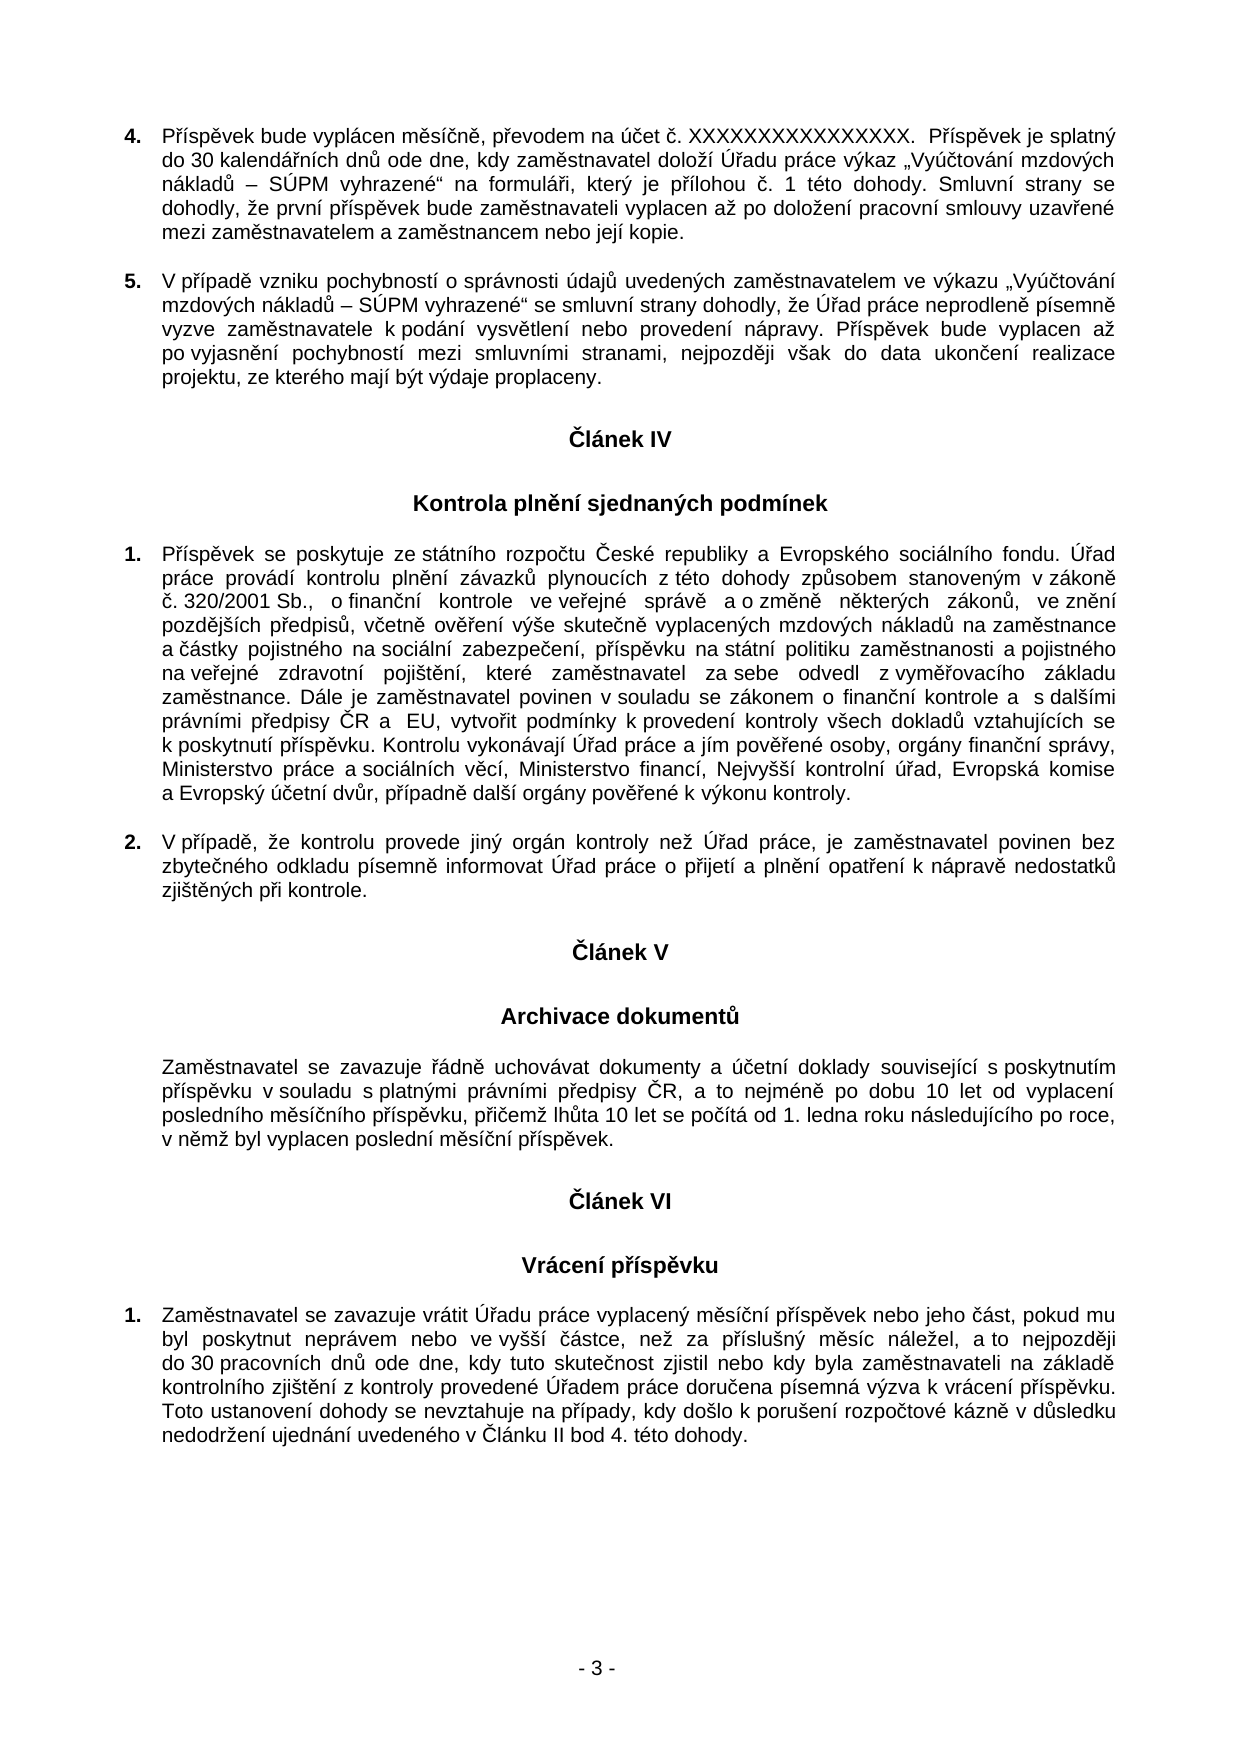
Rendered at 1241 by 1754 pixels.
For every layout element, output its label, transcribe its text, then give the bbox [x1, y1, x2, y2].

text Článek VI [124, 1188, 1116, 1214]
text Archivace dokumentů [124, 1003, 1116, 1029]
text Vrácení příspěvku [124, 1252, 1116, 1278]
text Zaměstnavatel se zavazuje řádně uchovávat dokumenty a účetní doklady související s poskytnutím příspěvku v souladu s platnými právními předpisy ČR, a to nejméně po dobu 10 let od vyplacení posledního měsíčního příspěvku, přičemž lhůta 10 let se počítá od 1. ledna roku následujícího po roce, v němž byl vyplacen poslední měsíční příspěvek. [162, 1054, 1116, 1150]
list Zaměstnavatel se zavazuje vrátit Úřadu práce vyplacený měsíční příspěvek nebo jeho část, pokud mu byl poskytnut neprávem nebo ve vyšší částce, než za příslušný měsíc náležel, a to nejpozději do 30 pracovních dnů ode dne, kdy tuto skutečnost zjistil nebo kdy byla zaměstnavateli na základě kontrolního zjištění z kontroly provedené Úřadem práce doručena písemná výzva k vrácení příspěvku. Toto ustanovení dohody se nevztahuje na případy, kdy došlo k porušení rozpočtové kázně v důsledku nedodržení ujednání uvedeného v Článku II bod 4. této dohody. [124, 1303, 1116, 1447]
text Kontrola plnění sjednaných podmínek [124, 490, 1116, 516]
text Článek IV [124, 426, 1116, 452]
list Příspěvek bude vyplácen měsíčně, převodem na účet č. XXXXXXXXXXXXXXXX. Příspěvek je splatný do 30 kalendářních dnů ode dne, kdy zaměstnavatel doloží Úřadu práce výkaz „Vyúčtování mzdových nákladů – SÚPM vyhrazené“ na formuláři, který je přílohou č. 1 této dohody. Smluvní strany se dohodly, že první příspěvek bude zaměstnavateli vyplacen až po doložení pracovní smlouvy uzavřené mezi zaměstnavatelem a zaměstnancem nebo její kopie. [124, 124, 1116, 244]
list V případě vzniku pochybností o správnosti údajů uvedených zaměstnavatelem ve výkazu „Vyúčtování mzdových nákladů – SÚPM vyhrazené“ se smluvní strany dohodly, že Úřad práce neprodleně písemně vyzve zaměstnavatele k podání vysvětlení nebo provedení nápravy. Příspěvek bude vyplacen až po vyjasnění pochybností mezi smluvními stranami, nejpozději však do data ukončení realizace projektu, ze kterého mají být výdaje proplaceny. [124, 269, 1116, 389]
text Článek V [124, 939, 1116, 966]
list Příspěvek se poskytuje ze státního rozpočtu České republiky a Evropského sociálního fondu. Úřad práce provádí kontrolu plnění závazků plynoucích z této dohody způsobem stanoveným v zákoně č. 320/2001 Sb., o finanční kontrole ve veřejné správě a o změně některých zákonů, ve znění pozdějších předpisů, včetně ověření výše skutečně vyplacených mzdových nákladů na zaměstnance a částky pojistného na sociální zabezpečení, příspěvku na státní politiku zaměstnanosti a pojistného na veřejné zdravotní pojištění, které zaměstnavatel za sebe odvedl z vyměřovacího základu zaměstnance. Dále je zaměstnavatel povinen v souladu se zákonem o finanční kontrole a s dalšími právními předpisy ČR a EU, vytvořit podmínky k provedení kontroly všech dokladů vztahujících se k poskytnutí příspěvku. Kontrolu vykonávají Úřad práce a jím pověřené osoby, orgány finanční správy, Ministerstvo práce a sociálních věcí, Ministerstvo financí, Nejvyšší kontrolní úřad, Evropská komise a Evropský účetní dvůr, případně další orgány pověřené k výkonu kontroly. [124, 541, 1116, 805]
list V případě, že kontrolu provede jiný orgán kontroly než Úřad práce, je zaměstnavatel povinen bez zbytečného odkladu písemně informovat Úřad práce o přijetí a plnění opatření k nápravě nedostatků zjištěných při kontrole. [124, 830, 1116, 902]
